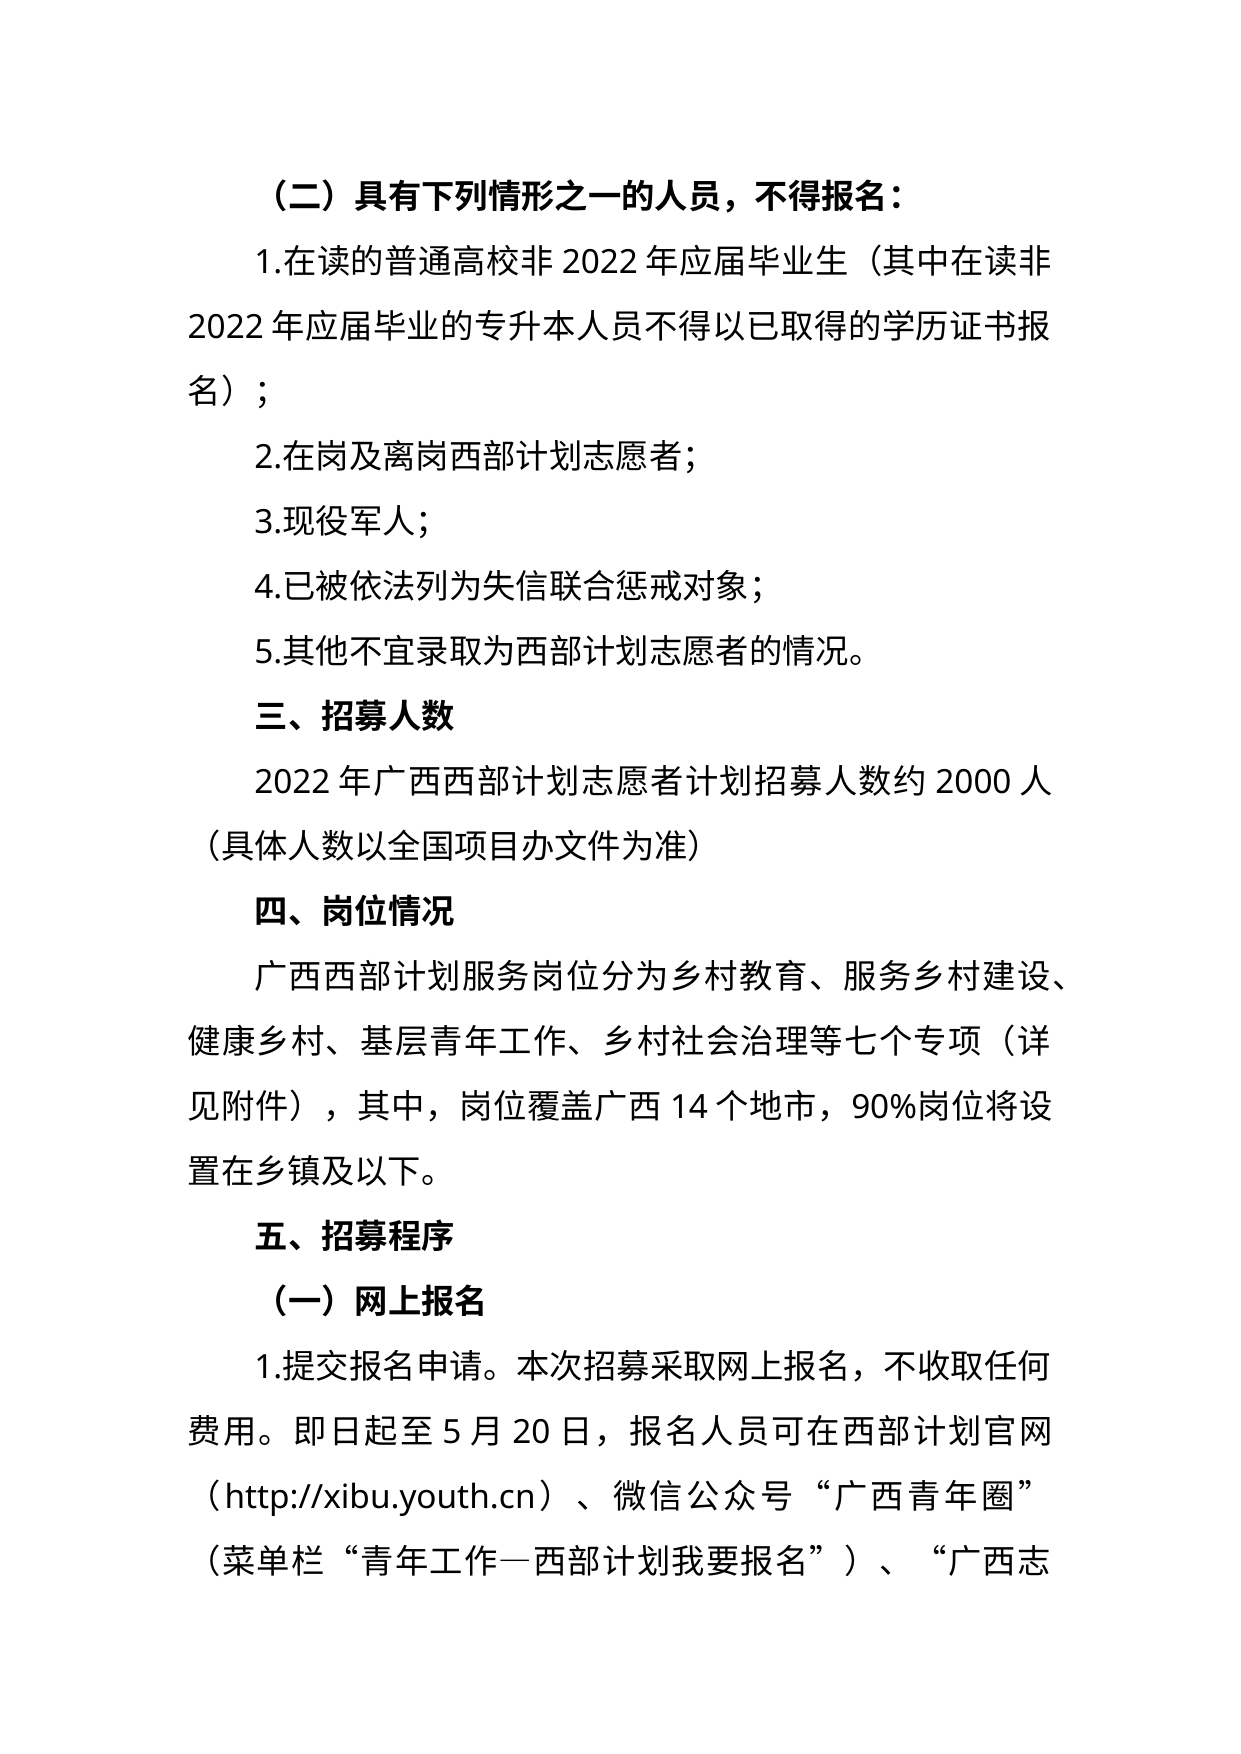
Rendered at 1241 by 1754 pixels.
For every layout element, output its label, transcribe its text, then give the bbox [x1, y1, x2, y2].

text （一）网上报名 [187, 1267, 1053, 1332]
text （二）具有下列情形之一的人员，不得报名： [187, 162, 1053, 227]
text 5.其他不宜录取为西部计划志愿者的情况。 [187, 617, 1053, 682]
text 三、招募人数 [187, 682, 1053, 747]
text 2022年广西西部计划志愿者计划招募人数约2000人（具体人数以全国项目办文件为准） [187, 747, 1053, 877]
text 3.现役军人； [187, 487, 1053, 552]
text 五、招募程序 [187, 1202, 1053, 1267]
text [187, 1332, 1053, 1592]
text 2.在岗及离岗西部计划志愿者； [187, 422, 1053, 487]
text 4.已被依法列为失信联合惩戒对象； [187, 552, 1053, 617]
text 1.在读的普通高校非2022年应届毕业生（其中在读非2022年应届毕业的专升本人员不得以已取得的学历证书报名）； [187, 227, 1053, 422]
text 广西西部计划服务岗位分为乡村教育、服务乡村建设、健康乡村、基层青年工作、乡村社会治理等七个专项（详见附件），其中，岗位覆盖广西14个地市，90%岗位将设置在乡镇及以下。 [187, 942, 1053, 1202]
text 四、岗位情况 [187, 877, 1053, 942]
